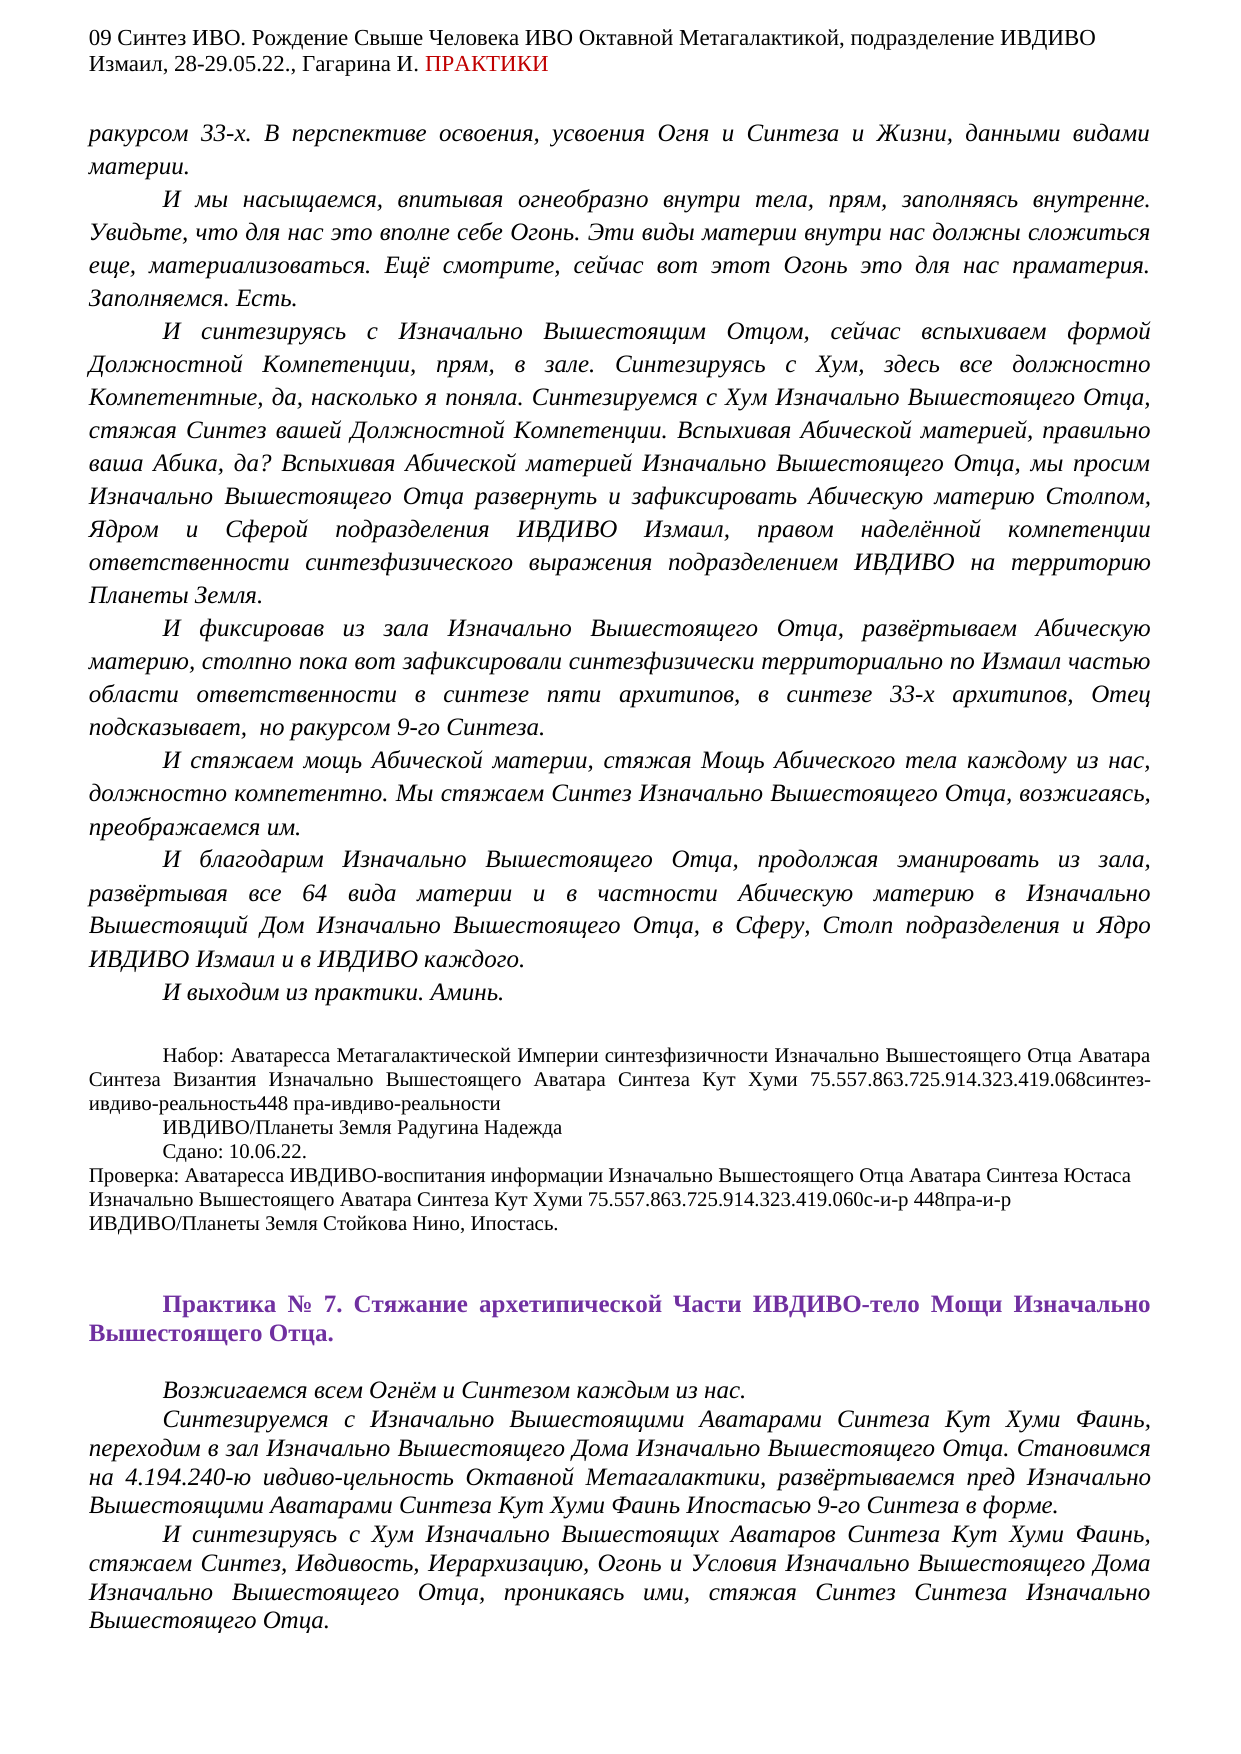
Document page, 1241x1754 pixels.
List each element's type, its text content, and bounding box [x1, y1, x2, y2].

text И синтезируясь с Хум Изначально Вышестоящих Аватаров Синтеза Кут Хуми Фаинь, стяжаем Синтез, Ивдивость, Иерархизацию, Огонь и Условия Изначально Вышестоящего Дома Изначально Вышестоящего Отца, проникаясь ими, стяжая Синтез Синтеза Изначально Вышестоящего Отца. [89, 1519, 1152, 1634]
text И синтезируясь с Изначально Вышестоящим Отцом, сейчас вспыхиваем формой Должностной Компетенции, прям, в зале. Синтезируясь с Хум, здесь все должностно Компетентные, да, насколько я поняла. Синтезируемся с Хум Изначально Вышестоящего Отца, стяжая Синтез вашей Должностной Компетенции. Вспыхивая Абической материей, правильно ваша Абика, да? Вспыхивая Абической материей Изначально Вышестоящего Отца, мы просим Изначально Вышестоящего Отца развернуть и зафиксировать Абическую материю Столпом, Ядром и Сферой подразделения ИВДИВО Измаил, правом наделённой компетенции ответственности синтезфизического выражения подразделением ИВДИВО на территорию Планеты Земля. [89, 316, 1152, 609]
text И выходим из практики. Аминь. [89, 977, 1152, 1005]
text Сдано: 10.06.22. [89, 1139, 1152, 1163]
text И фиксировав из зала Изначально Вышестоящего Отца, развёртываем Абическую материю, столпно пока вот зафиксировали синтезфизически территориально по Измаил частью области ответственности в синтезе пяти архитипов, в синтезе 33-х архитипов, Отец подсказывает, но ракурсом 9-го Синтеза. [89, 613, 1152, 741]
text Практика № 7. Стяжание архетипической Части ИВДИВО-тело Мощи Изначально Вышестоящего Отца. [89, 1289, 1152, 1347]
text И стяжаем мощь Абической материи, стяжая Мощь Абического тела каждому из нас, должностно компетентно. Мы стяжаем Синтез Изначально Вышестоящего Отца, возжигаясь, преображаемся им. [89, 746, 1152, 840]
text Набор: Аватаресса Метагалактической Империи синтезфизичности Изначально Вышестоящего Отца Аватара Синтеза Византия Изначально Вышестоящего Аватара Синтеза Кут Хуми 75.557.863.725.914.323.419.068синтез-ивдиво-реальность448 пра-ивдиво-реальности [89, 1043, 1152, 1115]
text Возжигаемся всем Огнём и Синтезом каждым из нас. [89, 1375, 1152, 1404]
text ИВДИВО/Планеты Земля Радугина Надежда [89, 1115, 1152, 1139]
text И мы насыщаемся, впитывая огнеобразно внутри тела, прям, заполняясь внутренне. Увидьте, что для нас это вполне себе Огонь. Эти виды материи внутри нас должны сложиться еще, материализоваться. Ещё смотрите, сейчас вот этот Огонь это для нас праматерия. Заполняемся. Есть. [89, 184, 1152, 312]
text И благодарим Изначально Вышестоящего Отца, продолжая эманировать из зала, развёртывая все 64 вида материи и в частности Абическую материю в Изначально Вышестоящий Дом Изначально Вышестоящего Отца, в Сферу, Столп подразделения и Ядро ИВДИВО Измаил и в ИВДИВО каждого. [89, 844, 1152, 972]
text Синтезируемся с Изначально Вышестоящими Аватарами Синтеза Кут Хуми Фаинь, переходим в зал Изначально Вышестоящего Дома Изначально Вышестоящего Отца. Становимся на 4.194.240-ю ивдиво-цельность Октавной Метагалактики, развёртываемся пред Изначально Вышестоящими Аватарами Синтеза Кут Хуми Фаинь Ипостасью 9-го Синтеза в форме. [89, 1404, 1152, 1519]
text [89, 118, 1152, 180]
text Проверка: Аватаресса ИВДИВО-воспитания информации Изначально Вышестоящего Отца Аватара Синтеза Юстаса Изначально Вышестоящего Аватара Синтеза Кут Хуми 75.557.863.725.914.323.419.060с-и-р 448пра-и-р ИВДИВО/Планеты Земля Стойкова Нино, Ипостась. [89, 1163, 1152, 1235]
